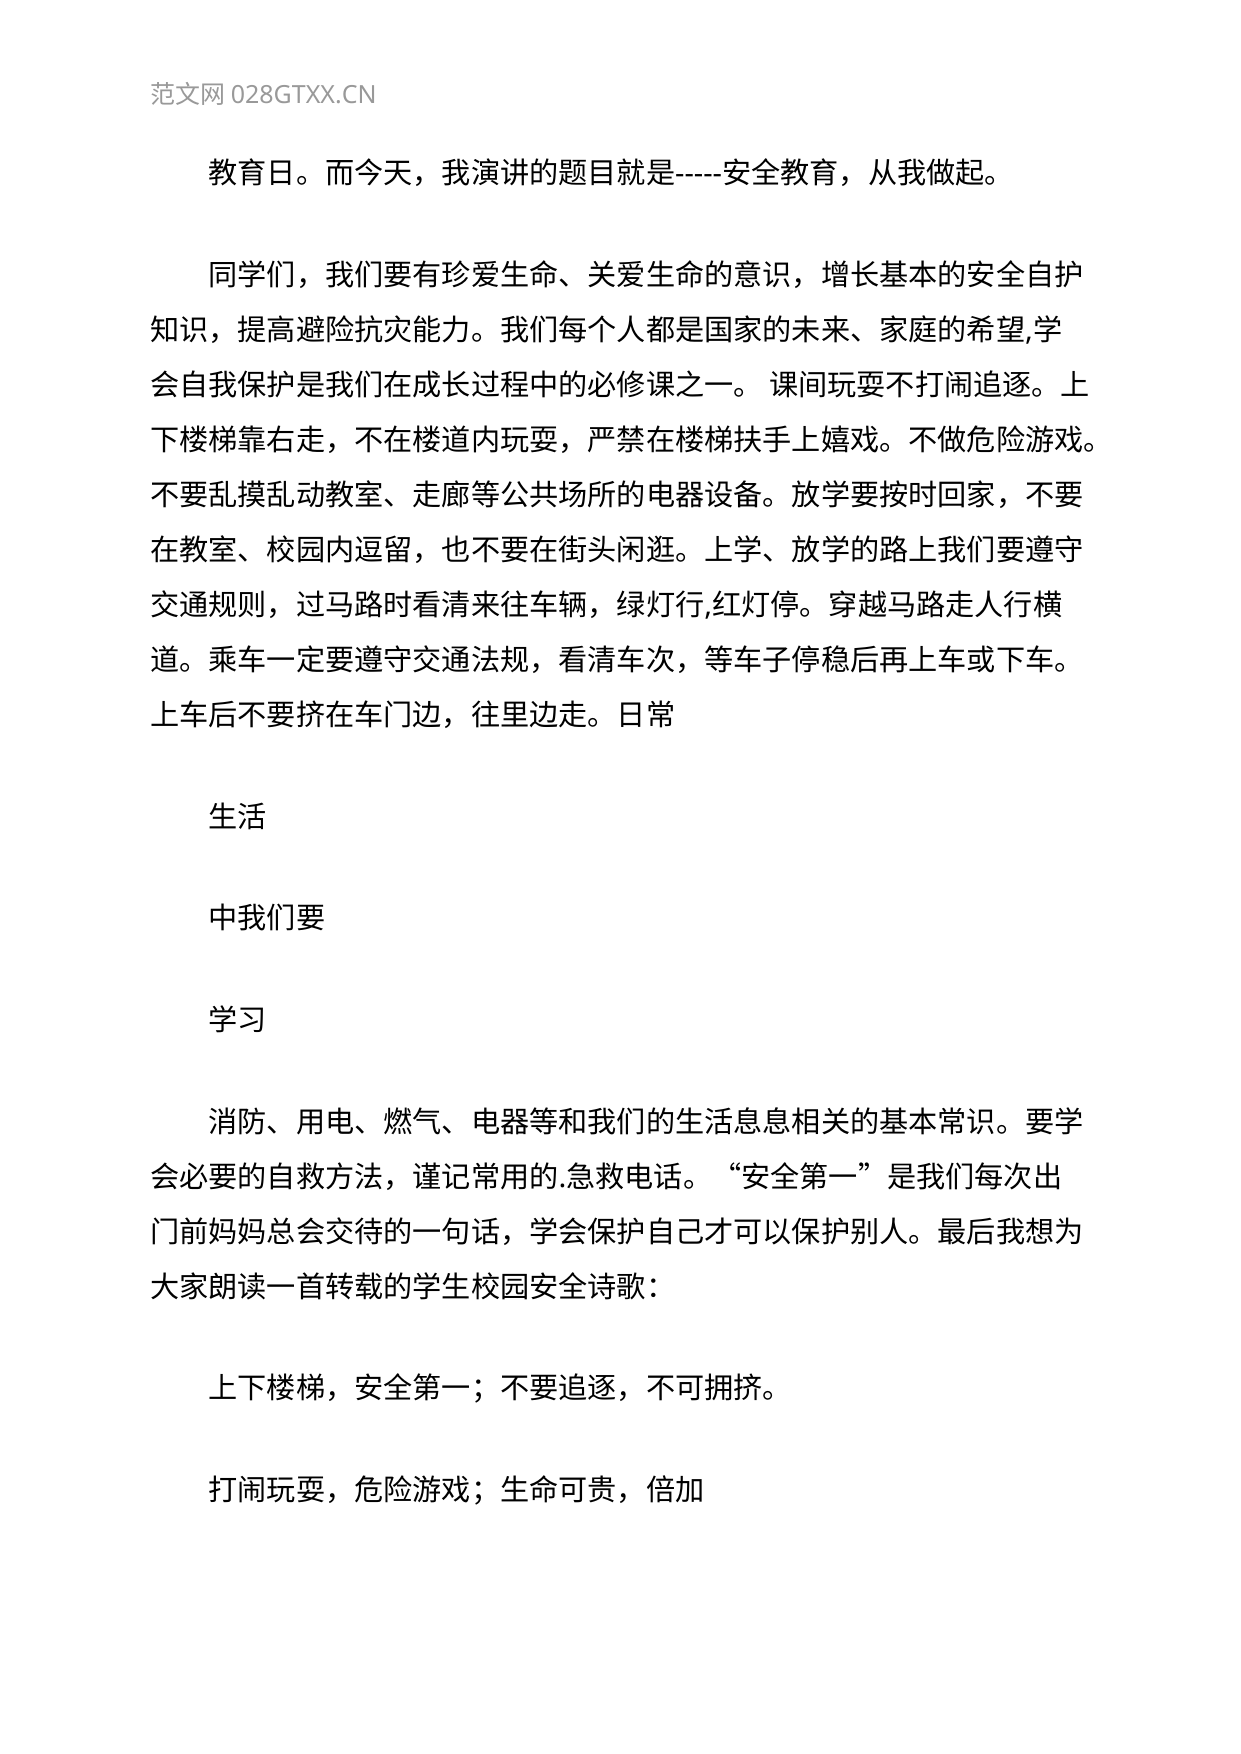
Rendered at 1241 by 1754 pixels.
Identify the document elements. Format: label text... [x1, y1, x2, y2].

text 上下楼梯，安全第一；不要追逐，不可拥挤。 [150, 1365, 1090, 1407]
text 打闹玩耍，危险游戏；生命可贵，倍加 [150, 1467, 1090, 1509]
text 学习 [150, 997, 1090, 1039]
text 同学们，我们要有珍爱生命、关爱生命的意识，增长基本的安全自护知识，提高避险抗灾能力。我们每个人都是国家的未来、家庭的希望,学会自我保护是我们在成长过程中的必修课之一。 课间玩耍不打闹追逐。上下楼梯靠右走，不在楼道内玩耍，严禁在楼梯扶手上嬉戏。不做危险游戏。不要乱摸乱动教室、走廊等公共场所的电器设备。放学要按时回家，不要在教室、校园内逗留，也不要在街头闲逛。上学、放学的路上我们要遵守交通规则，过马路时看清来往车辆，绿灯行,红灯停。穿越马路走人行横道。乘车一定要遵守交通法规，看清车次，等车子停稳后再上车或下车。上车后不要挤在车门边，往里边走。日常 [150, 252, 1090, 734]
text 生活 [150, 793, 1090, 835]
text 教育日。而今天，我演讲的题目就是-----安全教育，从我做起。 [150, 150, 1090, 192]
text 消防、用电、燃气、电器等和我们的生活息息相关的基本常识。要学会必要的自救方法，谨记常用的.急救电话。“安全第一”是我们每次出门前妈妈总会交待的一句话，学会保护自己才可以保护别人。最后我想为大家朗读一首转载的学生校园安全诗歌： [150, 1098, 1090, 1306]
text 中我们要 [150, 895, 1090, 937]
